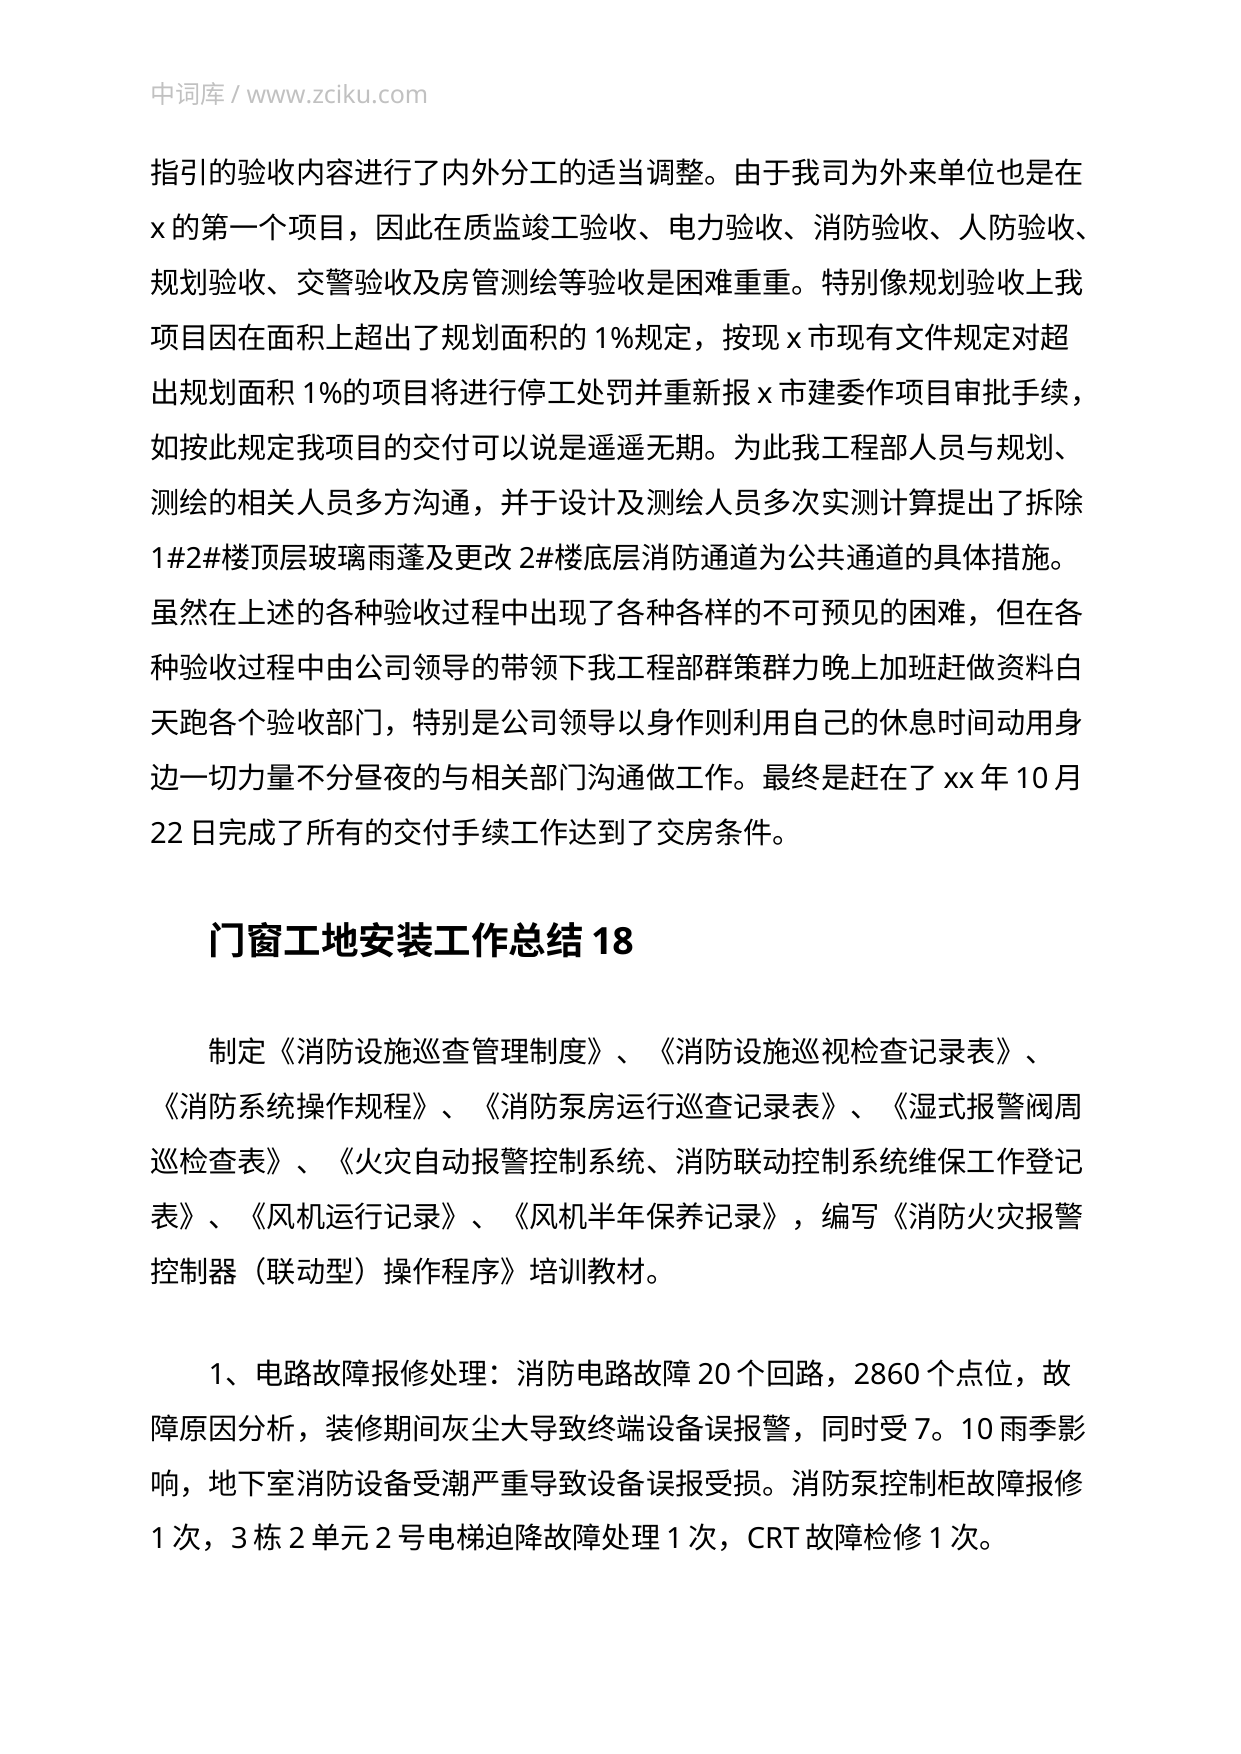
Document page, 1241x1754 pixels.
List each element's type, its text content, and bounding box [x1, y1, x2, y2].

text 1、电路故障报修处理：消防电路故障20个回路，2860个点位，故障原因分析，装修期间灰尘大导致终端设备误报警，同时受7。10雨季影响，地下室消防设备受潮严重导致设备误报受损。消防泵控制柜故障报修1次，3栋2单元2号电梯迫降故障处理1次，CRT故障检修1次。 [150, 1350, 1090, 1557]
text 门窗工地安装工作总结18 [150, 911, 1090, 966]
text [150, 150, 1090, 852]
text 制定《消防设施巡查管理制度》、《消防设施巡视检查记录表》、《消防系统操作规程》、《消防泵房运行巡查记录表》、《湿式报警阀周巡检查表》、《火灾自动报警控制系统、消防联动控制系统维保工作登记表》、《风机运行记录》、《风机半年保养记录》，编写《消防火灾报警控制器（联动型）操作程序》培训教材。 [150, 1029, 1090, 1291]
